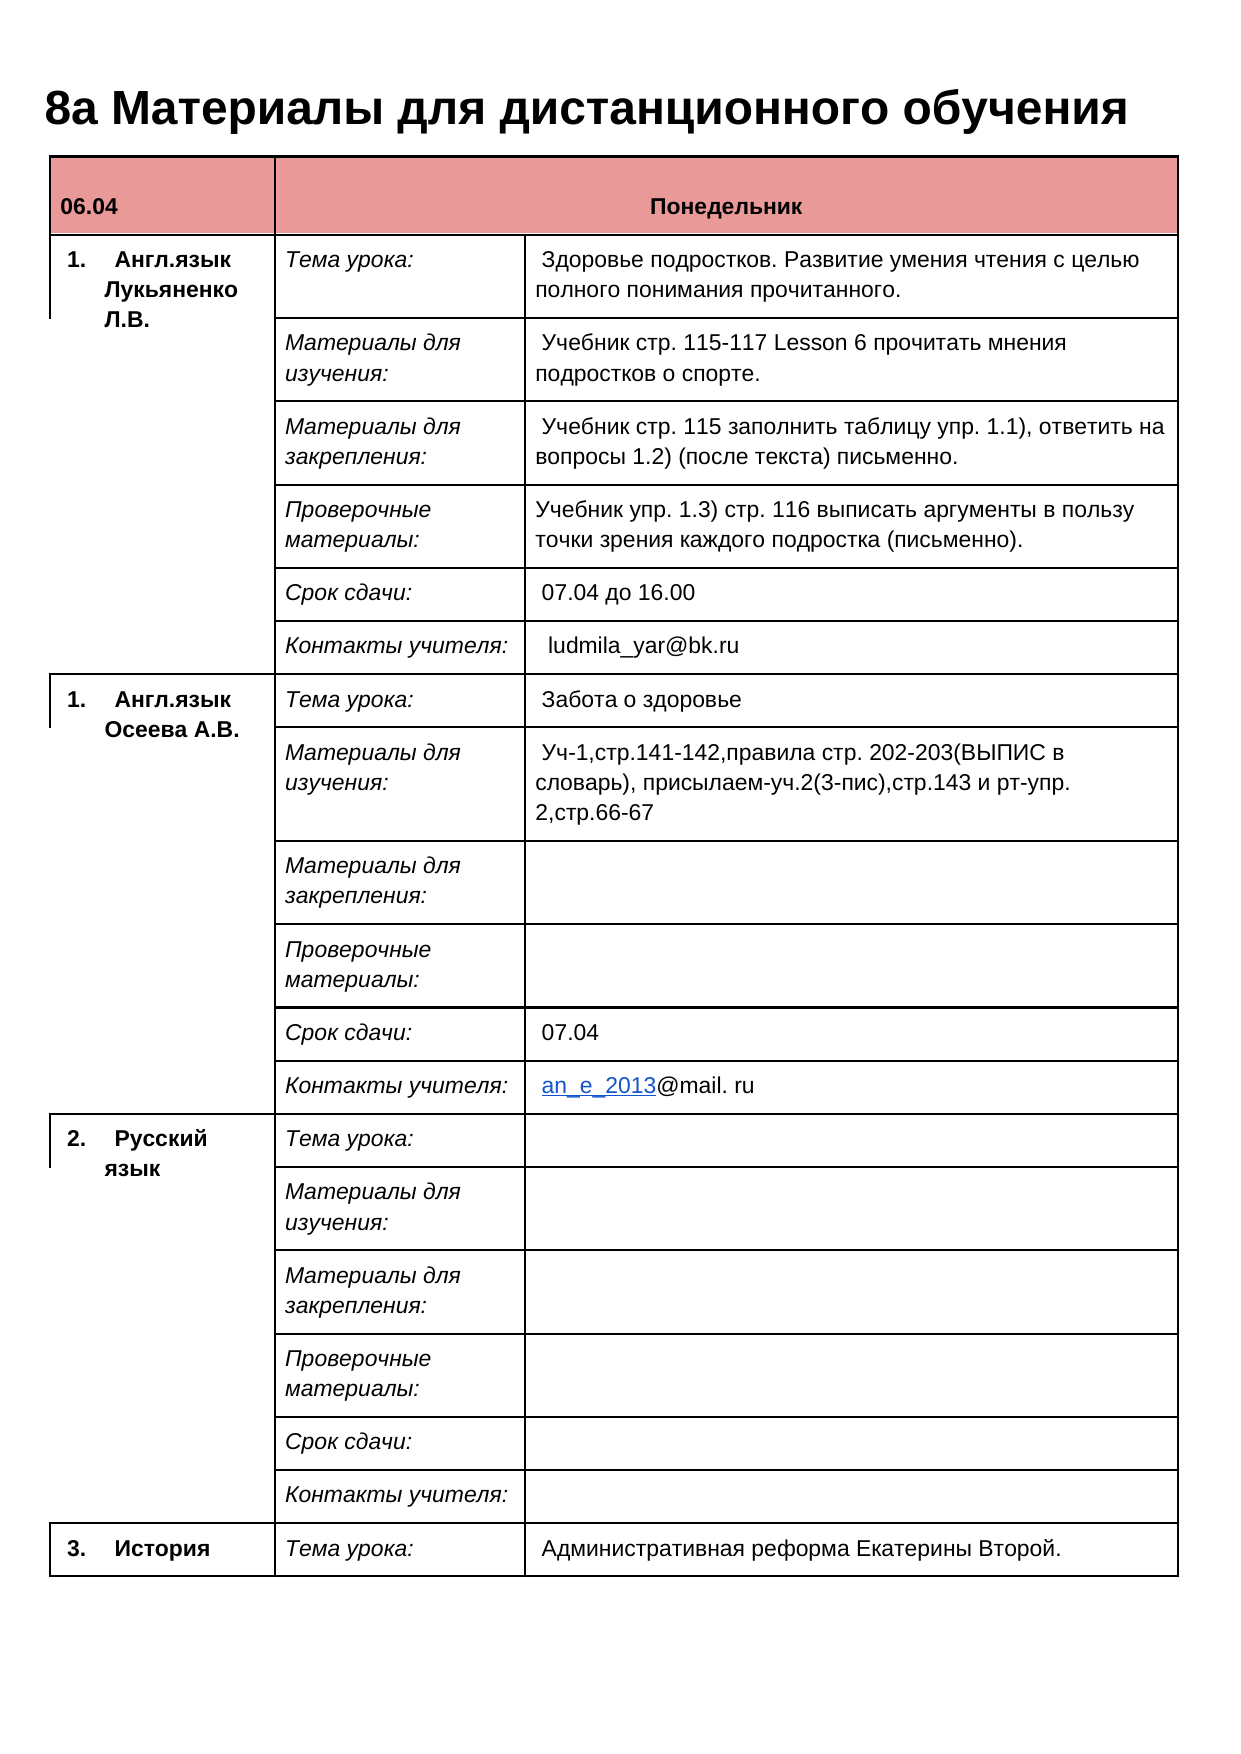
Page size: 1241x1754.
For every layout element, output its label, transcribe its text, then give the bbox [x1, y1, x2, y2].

table_cell Учебник стр. 115-117 Lesson 6 прочитать мнения подростков о спорте. [526, 319, 1177, 400]
table_cell Тема урока: [276, 1115, 524, 1166]
table_cell 1. Англ.язык Осеева А.В. [50, 675, 274, 1113]
table_cell Учебник стр. 115 заполнить таблицу упр. 1.1), ответить на вопросы 1.2) (после текста) письменно. [526, 402, 1177, 483]
table_cell Административная реформа Екатерины Второй. [526, 1524, 1177, 1575]
table_cell Учебник упр. 1.3) стр. 116 выписать аргументы в пользу точки зрения каждого подростка (письменно). [526, 486, 1177, 567]
table_cell Материалы для закрепления: [276, 842, 524, 923]
table_cell [526, 1335, 1177, 1416]
table_cell [526, 1115, 1177, 1166]
table_cell [526, 1471, 1177, 1522]
table_header 06.04 [51, 158, 274, 233]
table_cell an_e_2013@mail. ru [526, 1062, 1177, 1113]
table_cell Тема урока: [276, 675, 524, 726]
table_cell Срок сдачи: [276, 569, 524, 620]
table_cell 2. Русский язык [50, 1115, 274, 1522]
table_cell Уч-1,стр.141-142,правила стр. 202-203(ВЫПИС в словарь), присылаем-уч.2(3-пис),стр.143 и рт-упр. 2,стр.66-67 [526, 728, 1177, 840]
table_cell 1. Англ.язык Лукьяненко Л.В. [50, 236, 274, 673]
table_cell Материалы для изучения: [276, 728, 524, 840]
table_cell [526, 1251, 1177, 1332]
table_cell Тема урока: [276, 1524, 524, 1575]
table_cell Срок сдачи: [276, 1418, 524, 1469]
table_cell Материалы для изучения: [276, 319, 524, 400]
table_cell Материалы для закрепления: [276, 402, 524, 483]
table_cell 07.04 до 16.00 [526, 569, 1177, 620]
table_cell Забота о здоровье [526, 675, 1177, 726]
table_cell Проверочные материалы: [276, 1335, 524, 1416]
table_cell [526, 1168, 1177, 1249]
table_cell Материалы для изучения: [276, 1168, 524, 1249]
table_cell 07.04 [526, 1009, 1177, 1059]
table_cell 3. История России [51, 1524, 274, 1575]
table_cell Тема урока: [276, 236, 524, 317]
table_cell Материалы для закрепления: [276, 1251, 524, 1332]
table_cell Проверочные материалы: [276, 925, 524, 1006]
table_cell Контакты учителя: [276, 1062, 524, 1113]
table_cell Контакты учителя: [276, 1471, 524, 1522]
table_cell Проверочные материалы: [276, 486, 524, 567]
table_cell [526, 842, 1177, 923]
table_cell Здоровье подростков. Развитие умения чтения с целью полного понимания прочитанного. [526, 236, 1177, 317]
table_header Понедельник [276, 158, 1177, 233]
table_cell ludmila_yar@bk.ru [526, 622, 1177, 673]
table_cell [526, 925, 1177, 1006]
subtitle 8а Материалы для дистанционного обучения [44, 79, 1210, 134]
table_cell Контакты учителя: [276, 622, 524, 673]
table_cell [526, 1418, 1177, 1469]
table_cell Срок сдачи: [276, 1009, 524, 1059]
